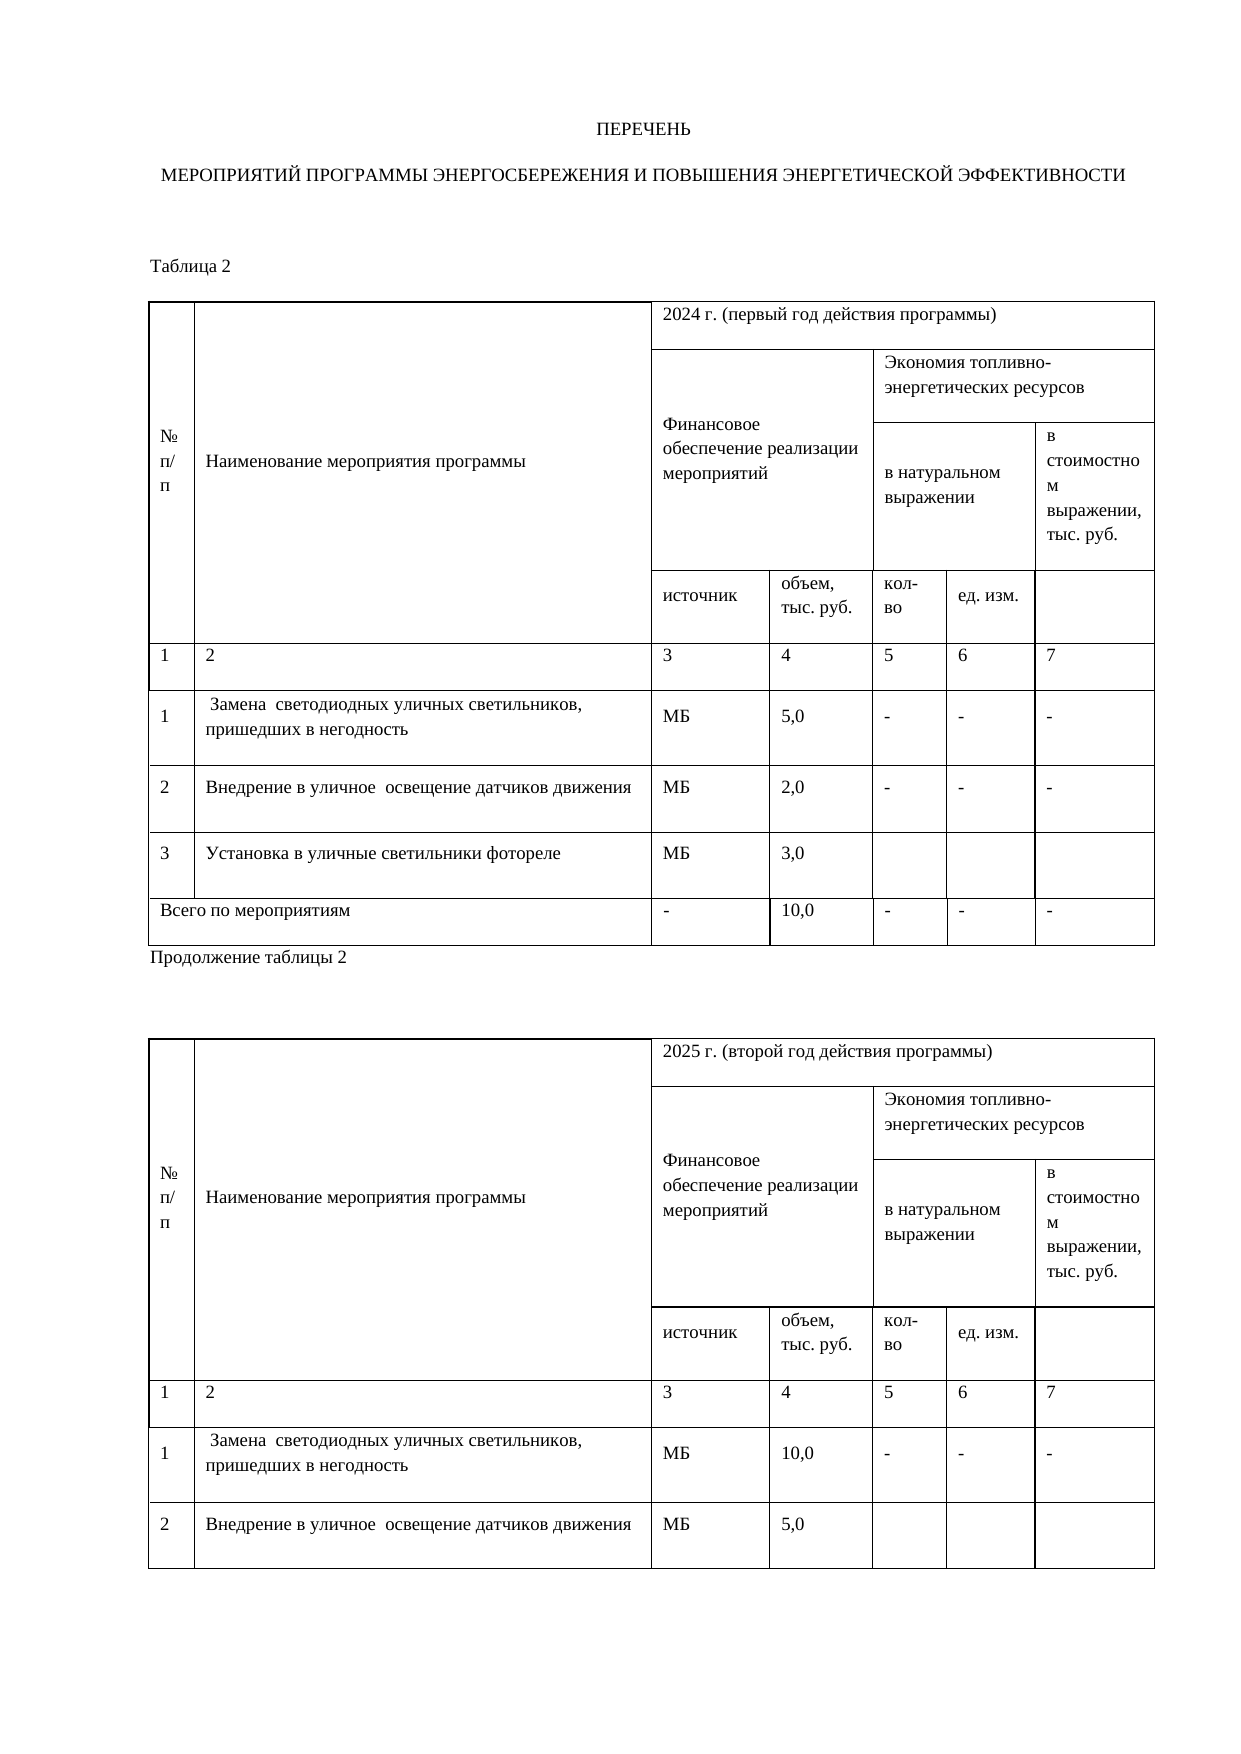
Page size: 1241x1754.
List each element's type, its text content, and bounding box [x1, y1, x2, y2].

table_cell [947, 833, 1034, 898]
table_cell Финансовое обеспечение реализации мероприятий [652, 1087, 873, 1306]
table_cell Всего по мероприятиям [149, 898, 651, 945]
table_cell 3 [652, 644, 769, 690]
table_cell Внедрение в уличное освещение датчиков движения [195, 1503, 651, 1568]
table_cell объем, тыс. руб. [770, 1308, 872, 1379]
text Продолжение таблицы 2 [150, 946, 1137, 968]
table_cell - [947, 1428, 1034, 1502]
table_header Наименование мероприятия программы [195, 303, 651, 643]
table_cell - [873, 766, 946, 832]
table_cell [1036, 571, 1154, 643]
table_header 2024 г. (первый год действия программы) [652, 302, 1154, 349]
table_cell в стоимостном выражении, тыс. руб. [1036, 1160, 1154, 1306]
table_cell кол-во [873, 571, 946, 643]
table_header Наименование мероприятия программы [195, 1040, 651, 1379]
table_cell - [1036, 899, 1154, 945]
table_cell объем, тыс. руб. [770, 571, 872, 643]
table_cell ед. изм. [947, 1308, 1034, 1379]
table_cell [1036, 1503, 1154, 1568]
table_cell в стоимостном выражении, тыс. руб. [1036, 423, 1154, 569]
table_cell ед. изм. [947, 571, 1034, 643]
table_cell 5 [873, 1381, 946, 1427]
table_cell 7 [1036, 644, 1154, 690]
table_cell 1 [149, 691, 194, 765]
table_cell в натуральном выражении [874, 423, 1035, 569]
table_cell 2,0 [770, 766, 872, 832]
table_cell Экономия топливно-энергетических ресурсов [874, 1087, 1154, 1159]
table_cell 4 [770, 644, 872, 690]
table_cell 6 [947, 644, 1034, 690]
table_cell 3 [652, 1381, 769, 1427]
table_cell кол-во [873, 1308, 946, 1379]
table_cell 4 [770, 1381, 872, 1427]
table_cell - [652, 899, 769, 945]
table_header № п/п [150, 303, 194, 643]
table_cell 6 [947, 1381, 1034, 1427]
table_cell 1 [149, 1428, 194, 1502]
table_cell [947, 1503, 1034, 1568]
table_cell [873, 1503, 946, 1568]
table_cell МБ [652, 1428, 769, 1502]
table_cell Внедрение в уличное освещение датчиков движения [195, 766, 651, 832]
table_cell - [874, 899, 947, 945]
table_cell 3 [149, 832, 194, 898]
table_cell 2 [195, 644, 651, 690]
table_cell Замена светодиодных уличных светильников, пришедших в негодность [195, 691, 651, 765]
table_cell - [947, 691, 1034, 765]
table_header № п/п [150, 1040, 194, 1379]
table_cell 7 [1036, 1381, 1154, 1427]
table_cell 3,0 [770, 833, 872, 898]
table_cell 5,0 [770, 1503, 872, 1568]
table_cell - [947, 766, 1034, 832]
table_cell - [1036, 766, 1154, 832]
table_cell [1036, 833, 1154, 898]
table_cell - [948, 899, 1035, 945]
table_cell 2 [149, 765, 194, 832]
table_cell МБ [652, 766, 769, 832]
table_cell МБ [652, 1503, 769, 1568]
table_cell Замена светодиодных уличных светильников, пришедших в негодность [195, 1428, 651, 1502]
table_cell - [1036, 1428, 1154, 1502]
table_cell МБ [652, 691, 769, 765]
table_header 2025 г. (второй год действия программы) [652, 1039, 1154, 1086]
table_cell 10,0 [770, 1428, 872, 1502]
table_cell 1 [150, 1381, 194, 1427]
table_cell 2 [149, 1502, 194, 1568]
table_cell 5 [873, 644, 946, 690]
table_cell Финансовое обеспечение реализации мероприятий [652, 350, 873, 569]
table_cell 10,0 [771, 899, 873, 945]
table_cell в натуральном выражении [874, 1160, 1035, 1306]
table_cell [873, 833, 946, 898]
table_cell 5,0 [770, 691, 872, 765]
table_cell 1 [150, 644, 194, 690]
table_cell 2 [195, 1381, 651, 1427]
table_cell - [873, 1428, 946, 1502]
text ПЕРЕЧЕНЬ [150, 118, 1137, 140]
table_cell МБ [652, 833, 769, 898]
text МЕРОПРИЯТИЙ ПРОГРАММЫ ЭНЕРГОСБЕРЕЖЕНИЯ И ПОВЫШЕНИЯ ЭНЕРГЕТИЧЕСКОЙ ЭФФЕКТИВНОСТИ [150, 164, 1137, 185]
table_cell - [1036, 691, 1154, 765]
table_cell - [873, 691, 946, 765]
table_cell [1036, 1308, 1154, 1379]
text Таблица 2 [150, 255, 1137, 277]
table_cell Установка в уличные светильники фотореле [195, 833, 651, 898]
table_cell источник [652, 1308, 769, 1379]
table_cell Экономия топливно-энергетических ресурсов [874, 350, 1154, 422]
table_cell источник [652, 571, 769, 643]
